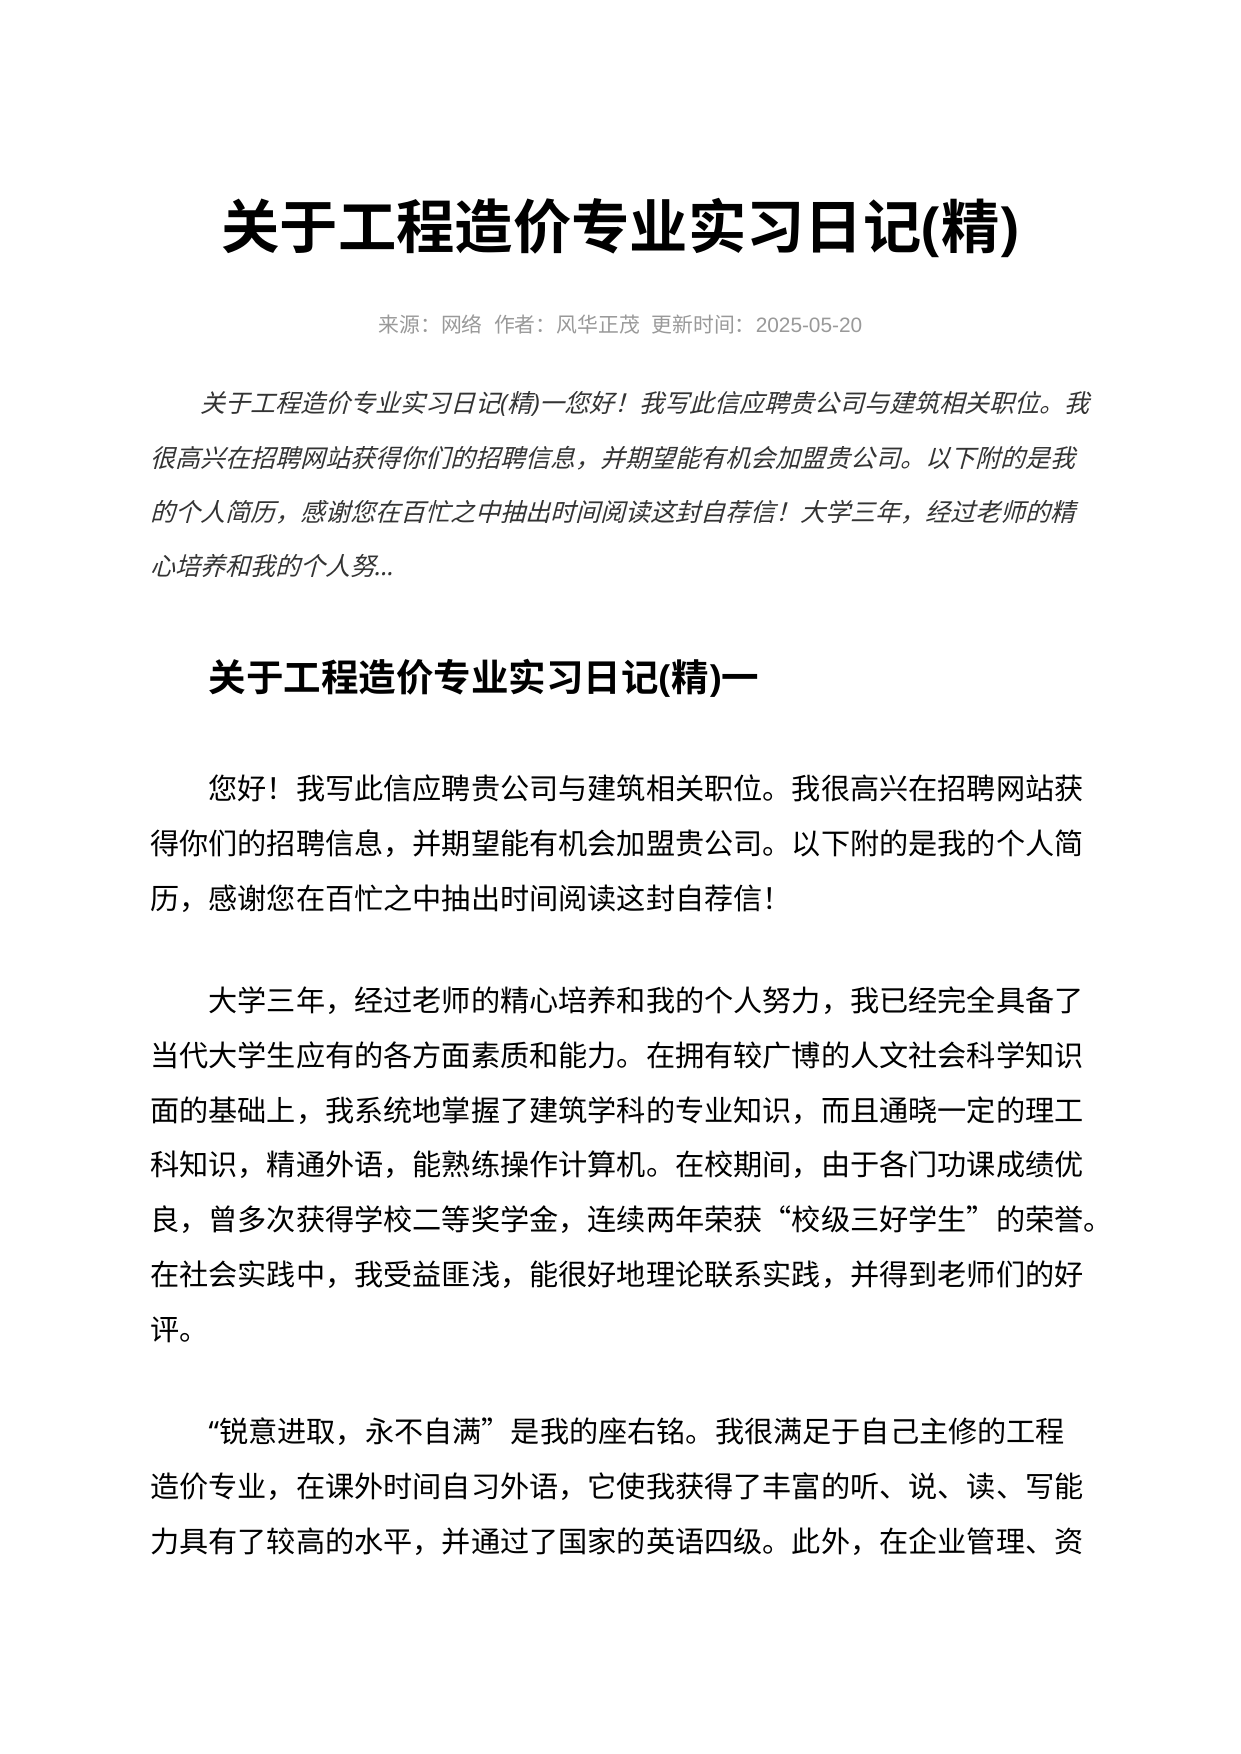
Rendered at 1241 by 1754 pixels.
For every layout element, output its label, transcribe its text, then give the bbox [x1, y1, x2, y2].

text 关于工程造价专业实习日记(精)一 [150, 648, 1090, 703]
subtitle 关于工程造价专业实习日记(精) [150, 181, 1090, 266]
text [150, 1408, 1090, 1561]
text 来源：网络 作者：风华正茂 更新时间：2025-05-20 [150, 313, 1090, 337]
text 大学三年，经过老师的精心培养和我的个人努力，我已经完全具备了当代大学生应有的各方面素质和能力。在拥有较广博的人文社会科学知识面的基础上，我系统地掌握了建筑学科的专业知识，而且通晓一定的理工科知识，精通外语，能熟练操作计算机。在校期间，由于各门功课成绩优良，曾多次获得学校二等奖学金，连续两年荣获“校级三好学生”的荣誉。在社会实践中，我受益匪浅，能很好地理论联系实践，并得到老师们的好评。 [150, 977, 1090, 1349]
text 您好！我写此信应聘贵公司与建筑相关职位。我很高兴在招聘网站获得你们的招聘信息，并期望能有机会加盟贵公司。以下附的是我的个人简历，感谢您在百忙之中抽出时间阅读这封自荐信！ [150, 766, 1090, 918]
text 关于工程造价专业实习日记(精)一您好！我写此信应聘贵公司与建筑相关职位。我很高兴在招聘网站获得你们的招聘信息，并期望能有机会加盟贵公司。以下附的是我的个人简历，感谢您在百忙之中抽出时间阅读这封自荐信！大学三年，经过老师的精心培养和我的个人努... [150, 384, 1090, 583]
